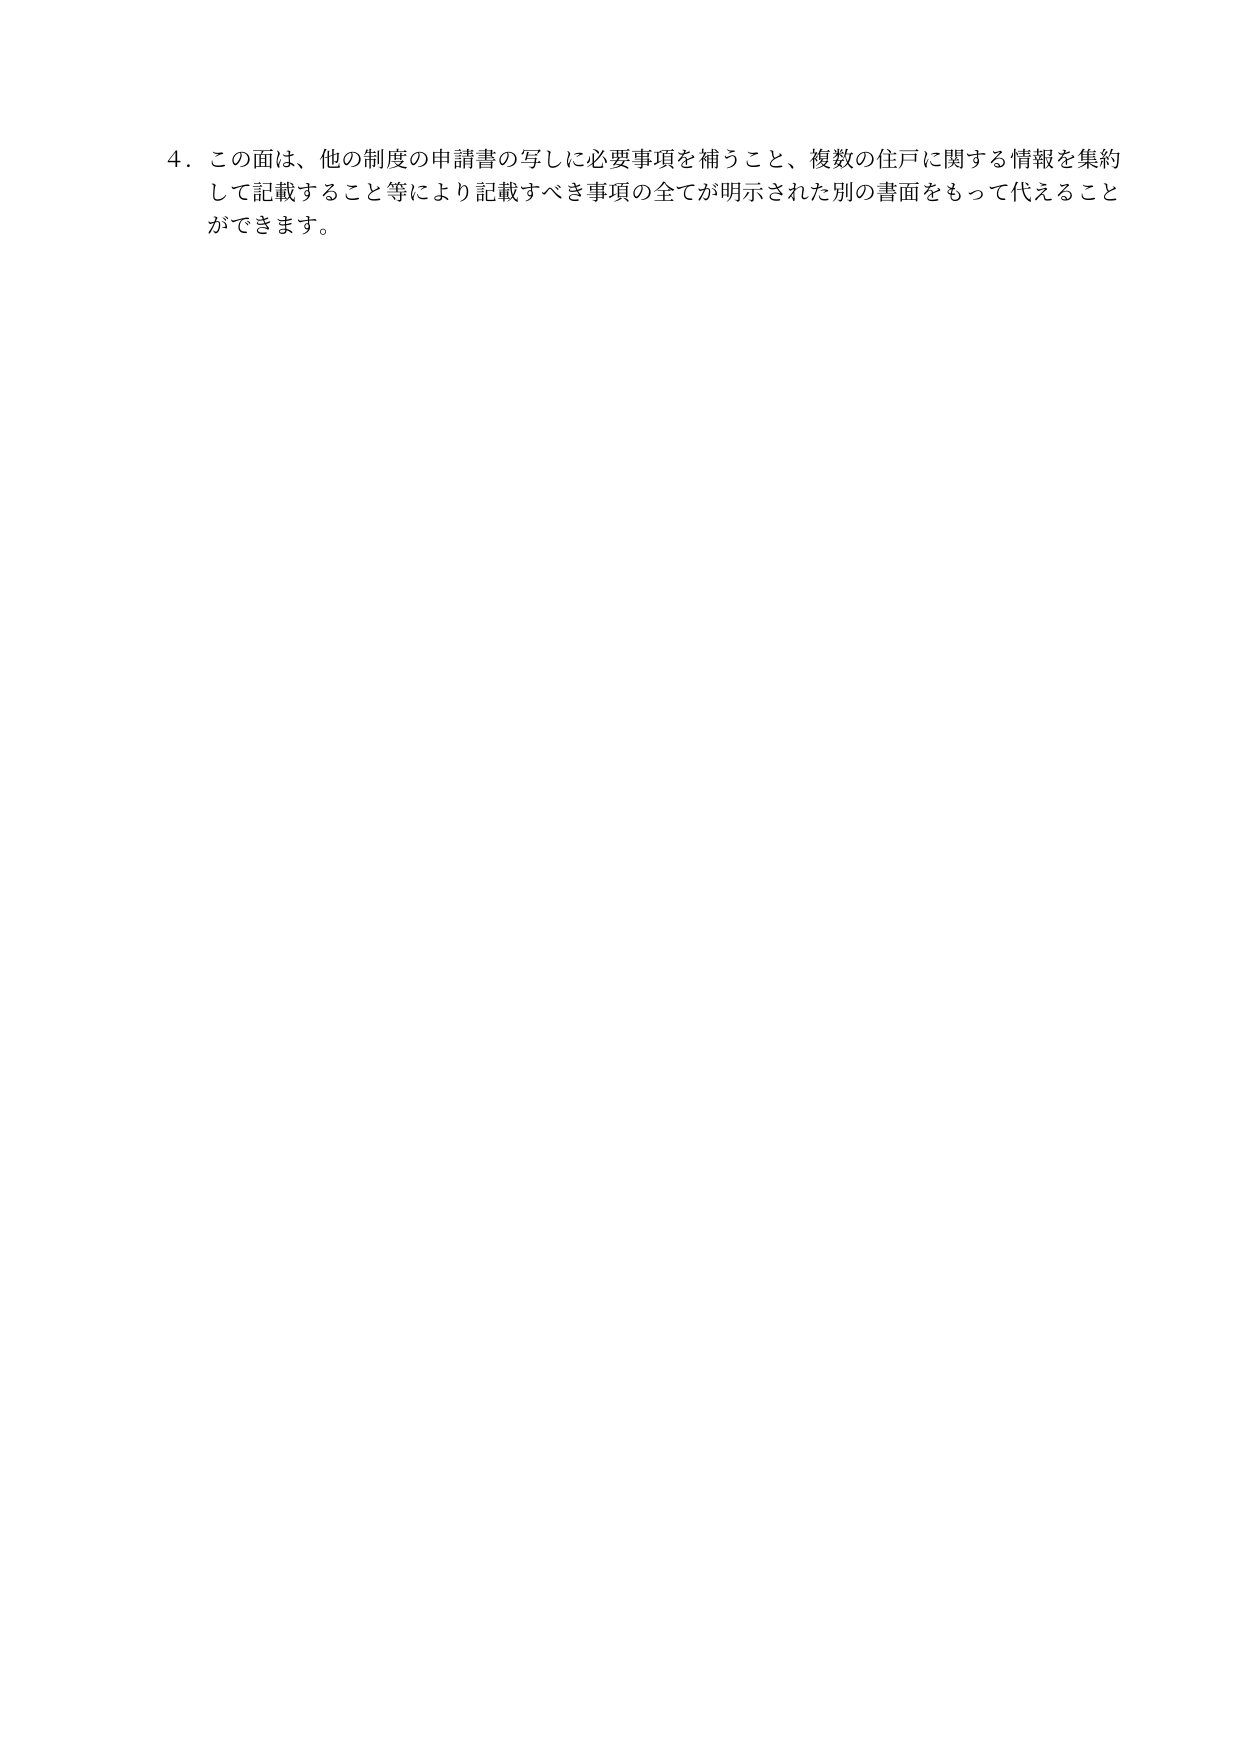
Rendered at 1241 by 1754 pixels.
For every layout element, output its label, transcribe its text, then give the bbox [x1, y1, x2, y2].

text ４．この面は、他の制度の申請書の写しに必要事項を補うこと、複数の住戸に関する情報を集約して記載すること等により記載すべき事項の全てが明示された別の書面をもって代えることができます。 [163, 141, 1122, 240]
